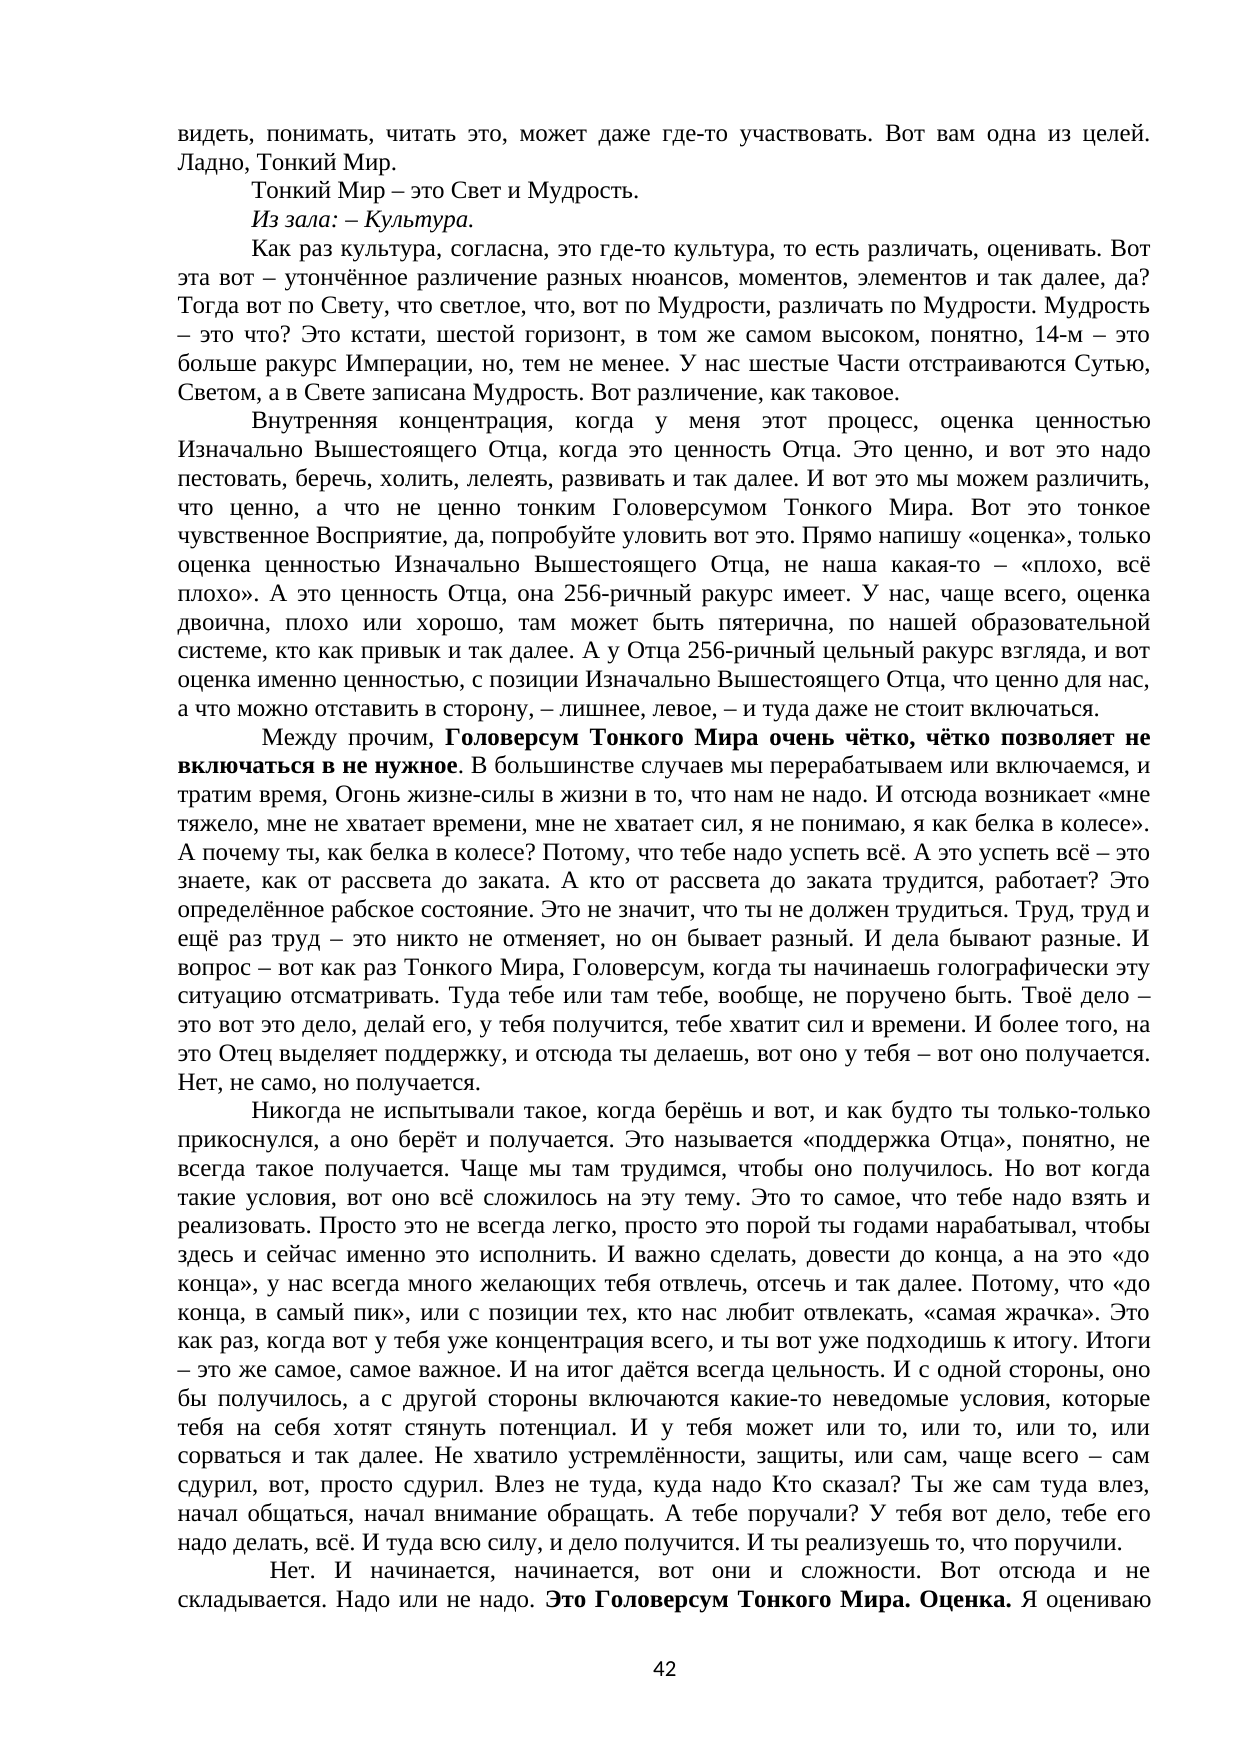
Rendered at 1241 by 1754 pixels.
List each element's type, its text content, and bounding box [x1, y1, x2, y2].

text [177, 118, 1152, 176]
text Никогда не испытывали такое, когда берёшь и вот, и как будто ты только-только прикоснулся, а оно берёт и получается. Это называется «поддержка Отца», понятно, не всегда такое получается. Чаще мы там трудимся, чтобы оно получилось. Но вот когда такие условия, вот оно всё сложилось на эту тему. Это то самое, что тебе надо взять и реализовать. Просто это не всегда легко, просто это порой ты годами нарабатывал, чтобы здесь и сейчас именно это исполнить. И важно сделать, довести до конца, а на это «до конца», у нас всегда много желающих тебя отвлечь, отсечь и так далее. Потому, что «до конца, в самый пик», или с позиции тех, кто нас любит отвлекать, «самая жрачка». Это как раз, когда вот у тебя уже концентрация всего, и ты вот уже подходишь к итогу. Итоги – это же самое, самое важное. И на итог даётся всегда цельность. И с одной стороны, оно бы получилось, а с другой стороны включаются какие-то неведомые условия, которые тебя на себя хотят стянуть потенциал. И у тебя может или то, или то, или то, или сорваться и так далее. Не хватило устремлённости, защиты, или сам, чаще всего – сам сдурил, вот, просто сдурил. Влез не туда, куда надо Кто сказал? Ты же сам туда влез, начал общаться, начал внимание обращать. А тебе поручали? У тебя вот дело, тебе его надо делать, всё. И туда всю силу, и дело получится. И ты реализуешь то, что поручили. [177, 1096, 1152, 1556]
text Из зала: – Культура. [177, 204, 1152, 233]
text Как раз культура, согласна, это где-то культура, то есть различать, оценивать. Вот эта вот – утончённое различение разных нюансов, моментов, элементов и так далее, да? Тогда вот по Свету, что светлое, что, вот по Мудрости, различать по Мудрости. Мудрость – это что? Это кстати, шестой горизонт, в том же самом высоком, понятно, 14-м – это больше ракурс Имперации, но, тем не менее. У нас шестые Части отстраиваются Сутью, Светом, а в Свете записана Мудрость. Вот различение, как таковое. [177, 233, 1152, 406]
text Между прочим, Головерсум Тонкого Мира очень чётко, чётко позволяет не включаться в не нужное. В большинстве случаев мы перерабатываем или включаемся, и тратим время, Огонь жизне-силы в жизни в то, что нам не надо. И отсюда возникает «мне тяжело, мне не хватает времени, мне не хватает сил, я не понимаю, я как белка в колесе». А почему ты, как белка в колесе? Потому, что тебе надо успеть всё. А это успеть всё – это знаете, как от рассвета до заката. А кто от рассвета до заката трудится, работает? Это определённое рабское состояние. Это не значит, что ты не должен трудиться. Труд, труд и ещё раз труд – это никто не отменяет, но он бывает разный. И дела бывают разные. И вопрос – вот как раз Тонкого Мира, Головерсум, когда ты начинаешь голографически эту ситуацию отсматривать. Туда тебе или там тебе, вообще, не поручено быть. Твоё дело – это вот это дело, делай его, у тебя получится, тебе хватит сил и времени. И более того, на это Отец выделяет поддержку, и отсюда ты делаешь, вот оно у тебя – вот оно получается. Нет, не само, но получается. [177, 722, 1152, 1096]
text Внутренняя концентрация, когда у меня этот процесс, оценка ценностью Изначально Вышестоящего Отца, когда это ценность Отца. Это ценно, и вот это надо пестовать, беречь, холить, лелеять, развивать и так далее. И вот это мы можем различить, что ценно, а что не ценно тонким Головерсумом Тонкого Мира. Вот это тонкое чувственное Восприятие, да, попробуйте уловить вот это. Прямо напишу «оценка», только оценка ценностью Изначально Вышестоящего Отца, не наша какая-то – «плохо, всё плохо». А это ценность Отца, она 256-ричный ракурс имеет. У нас, чаще всего, оценка двоична, плохо или хорошо, там может быть пятерична, по нашей образовательной системе, кто как привык и так далее. А у Отца 256-ричный цельный ракурс взгляда, и вот оценка именно ценностью, с позиции Изначально Вышестоящего Отца, что ценно для нас, а что можно отставить в сторону, – лишнее, левое, – и туда даже не стоит включаться. [177, 406, 1152, 722]
text Тонкий Мир – это Свет и Мудрость. [177, 176, 1152, 204]
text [177, 1556, 1152, 1613]
